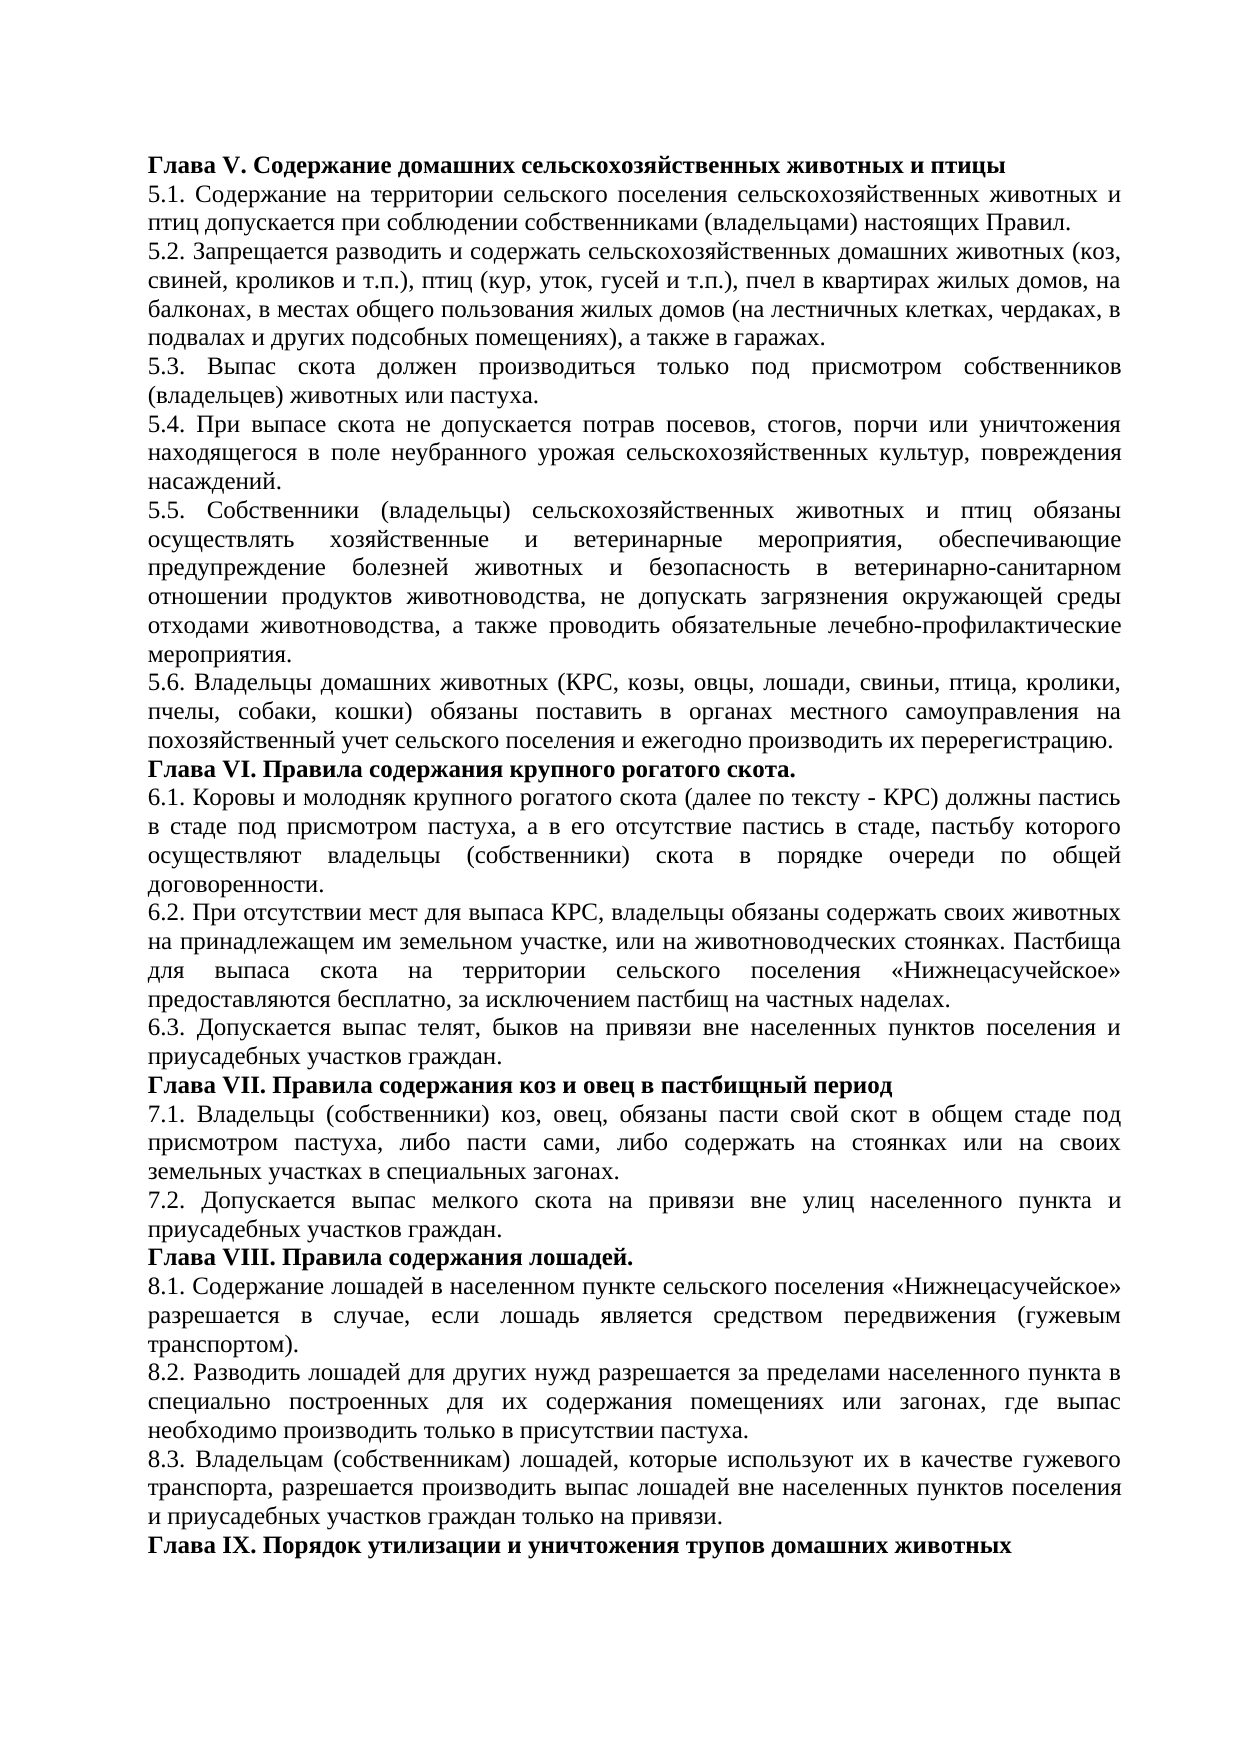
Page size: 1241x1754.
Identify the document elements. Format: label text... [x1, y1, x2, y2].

text 8.3. Владельцам (собственникам) лошадей, которые используют их в качестве гужевого транспорта, разрешается производить выпас лошадей вне населенных пунктов поселения и приусадебных участков граждан только на привязи. [148, 1444, 1122, 1530]
text Глава IX. Порядок утилизации и уничтожения трупов домашних животных [148, 1530, 1122, 1559]
text 5.6. Владельцы домашних животных (КРС, козы, овцы, лошади, свиньи, птица, кролики, пчелы, собаки, кошки) обязаны поставить в органах местного самоуправления на похозяйственный учет сельского поселения и ежегодно производить их перерегистрацию. [148, 667, 1122, 754]
text 6.2. При отсутствии мест для выпаса КРС, владельцы обязаны содержать своих животных на принадлежащем им земельном участке, или на животноводческих стоянках. Пастбища для выпаса скота на территории сельского поселения «Нижнецасучейское» предоставляются бесплатно, за исключением пастбищ на частных наделах. [148, 897, 1122, 1012]
text Глава VII. Правила содержания коз и овец в пастбищный период [148, 1070, 1122, 1099]
text 6.3. Допускается выпас телят, быков на привязи вне населенных пунктов поселения и приусадебных участков граждан. [148, 1012, 1122, 1070]
text 5.5. Собственники (владельцы) сельскохозяйственных животных и птиц обязаны осуществлять хозяйственные и ветеринарные мероприятия, обеспечивающие предупреждение болезней животных и безопасность в ветеринарно-санитарном отношении продуктов животноводства, не допускать загрязнения окружающей среды отходами животноводства, а также проводить обязательные лечебно-профилактические мероприятия. [148, 495, 1122, 667]
text 6.1. Коровы и молодняк крупного рогатого скота (далее по тексту - КРС) должны пастись в стаде под присмотром пастуха, а в его отсутствие пастись в стаде, пастьбу которого осуществляют владельцы (собственники) скота в порядке очереди по общей договоренности. [148, 782, 1122, 897]
text 5.1. Содержание на территории сельского поселения сельскохозяйственных животных и птиц допускается при соблюдении собственниками (владельцами) настоящих Правил. [148, 179, 1122, 236]
text 8.2. Разводить лошадей для других нужд разрешается за пределами населенного пункта в специально построенных для их содержания помещениях или загонах, где выпас необходимо производить только в присутствии пастуха. [148, 1357, 1122, 1444]
text 7.1. Владельцы (собственники) коз, овец, обязаны пасти свой скот в общем стаде под присмотром пастуха, либо пасти сами, либо содержать на стоянках или на своих земельных участках в специальных загонах. [148, 1099, 1122, 1185]
text 5.2. Запрещается разводить и содержать сельскохозяйственных домашних животных (коз, свиней, кроликов и т.п.), птиц (кур, уток, гусей и т.п.), пчел в квартирах жилых домов, на балконах, в местах общего пользования жилых домов (на лестничных клетках, чердаках, в подвалах и других подсобных помещениях), а также в гаражах. [148, 236, 1122, 351]
text 5.3. Выпас скота должен производиться только под присмотром собственников (владельцев) животных или пастуха. [148, 351, 1122, 409]
text Глава VI. Правила содержания крупного рогатого скота. [148, 754, 1122, 782]
text Глава V. Содержание домашних сельскохозяйственных животных и птицы [148, 150, 1122, 179]
text 8.1. Содержание лошадей в населенном пункте сельского поселения «Нижнецасучейское» разрешается в случае, если лошадь является средством передвижения (гужевым транспортом). [148, 1271, 1122, 1357]
text 5.4. При выпасе скота не допускается потрав посевов, стогов, порчи или уничтожения находящегося в поле неубранного урожая сельскохозяйственных культур, повреждения насаждений. [148, 409, 1122, 495]
text Глава VIII. Правила содержания лошадей. [148, 1242, 1122, 1271]
text 7.2. Допускается выпас мелкого скота на привязи вне улиц населенного пункта и приусадебных участков граждан. [148, 1185, 1122, 1242]
